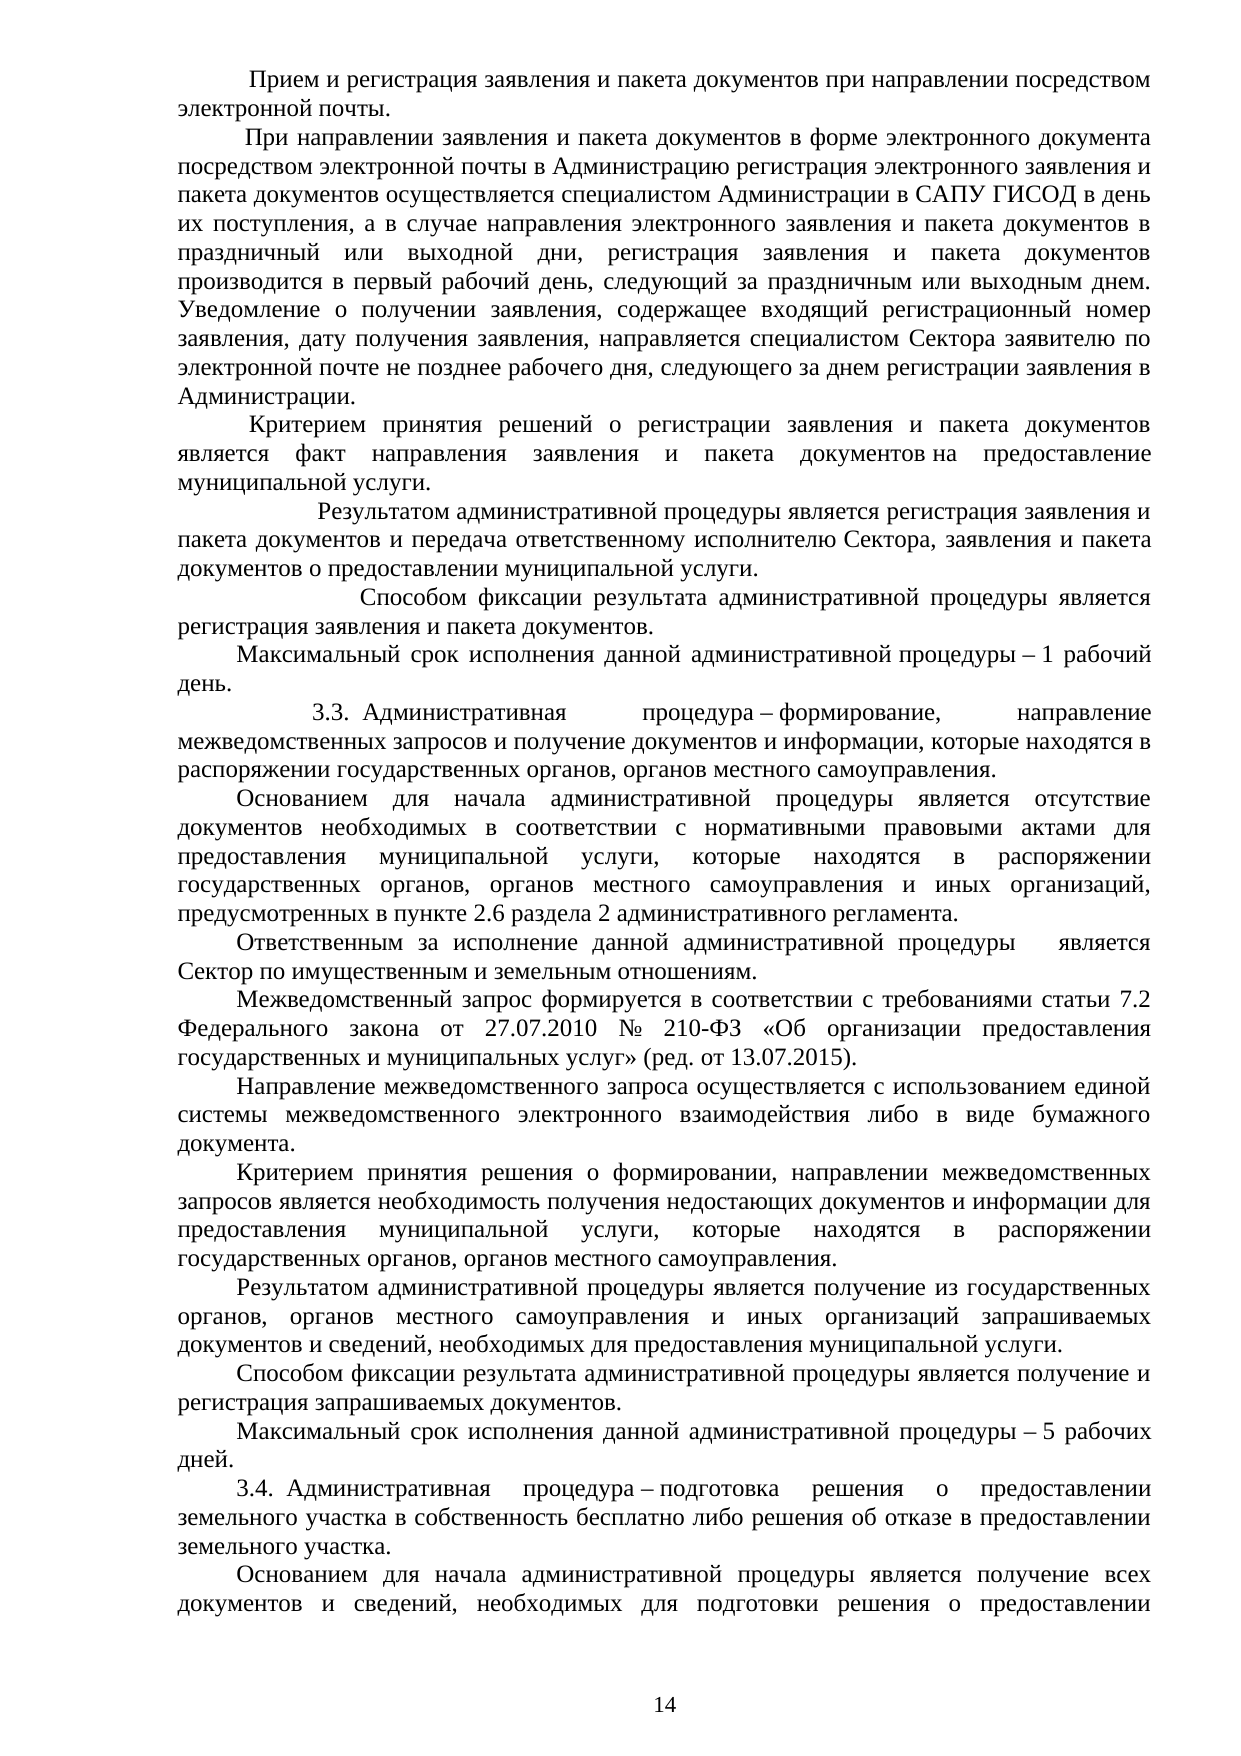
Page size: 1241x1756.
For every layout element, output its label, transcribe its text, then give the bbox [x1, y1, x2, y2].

text При направлении заявления и пакета документов в форме электронного документа посредством электронной почты в Администрацию регистрация электронного заявления и пакета документов осуществляется специалистом Администрации в САПУ ГИСОД в день их поступления, а в случае направления электронного заявления и пакета документов в праздничный или выходной дни, регистрация заявления и пакета документов производится в первый рабочий день, следующий за праздничным или выходным днем. Уведомление о получении заявления, содержащее входящий регистрационный номер заявления, дату получения заявления, направляется специалистом Сектора заявителю по электронной почте не позднее рабочего дня, следующего за днем регистрации заявления в Администрации. [177, 122, 1152, 409]
text Критерием принятия решений о регистрации заявления и пакета документов является факт направления заявления и пакета документов на предоставление муниципальной услуги. [177, 409, 1152, 496]
text Результатом административной процедуры является регистрация заявления и пакета документов и передача ответственному исполнителю Сектора, заявления и пакета документов о предоставлении муниципальной услуги. [177, 496, 1152, 582]
text Способом фиксации результата административной процедуры является регистрация заявления и пакета документов. [177, 582, 1152, 639]
text Межведомственный запрос формируется в соответствии с требованиями статьи 7.2 Федерального закона от 27.07.2010 № 210-ФЗ «Об организации предоставления государственных и муниципальных услуг» (ред. от 13.07.2015). [177, 984, 1152, 1071]
text Направление межведомственного запроса осуществляется с использованием единой системы межведомственного электронного взаимодействия либо в виде бумажного документа. [177, 1071, 1152, 1157]
text Способом фиксации результата административной процедуры является получение и регистрация запрашиваемых документов. [177, 1358, 1152, 1416]
text Максимальный срок исполнения данной административной процедуры – 1 рабочий день. [177, 639, 1152, 697]
text Прием и регистрация заявления и пакета документов при направлении посредством электронной почты. [177, 64, 1152, 122]
text 3.4. Административная процедура – подготовка решения о предоставлении земельного участка в собственность бесплатно либо решения об отказе в предоставлении земельного участка. [177, 1473, 1152, 1559]
text Максимальный срок исполнения данной административной процедуры – 5 рабочих дней. [177, 1416, 1152, 1473]
text Основанием для начала административной процедуры является отсутствие документов необходимых в соответствии с нормативными правовыми актами для предоставления муниципальной услуги, которые находятся в распоряжении государственных органов, органов местного самоуправления и иных организаций, предусмотренных в пункте 2.6 раздела 2 административного регламента. [177, 783, 1152, 927]
text Результатом административной процедуры является получение из государственных органов, органов местного самоуправления и иных организаций запрашиваемых документов и сведений, необходимых для предоставления муниципальной услуги. [177, 1272, 1152, 1358]
text Критерием принятия решения о формировании, направлении межведомственных запросов является необходимость получения недостающих документов и информации для предоставления муниципальной услуги, которые находятся в распоряжении государственных органов, органов местного самоуправления. [177, 1157, 1152, 1272]
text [177, 1559, 1152, 1617]
text 3.3. Административная процедура – формирование, направление межведомственных запросов и получение документов и информации, которые находятся в распоряжении государственных органов, органов местного самоуправления. [177, 697, 1152, 783]
text Ответственным за исполнение данной административной процедуры является Сектор по имущественным и земельным отношениям. [177, 927, 1152, 984]
